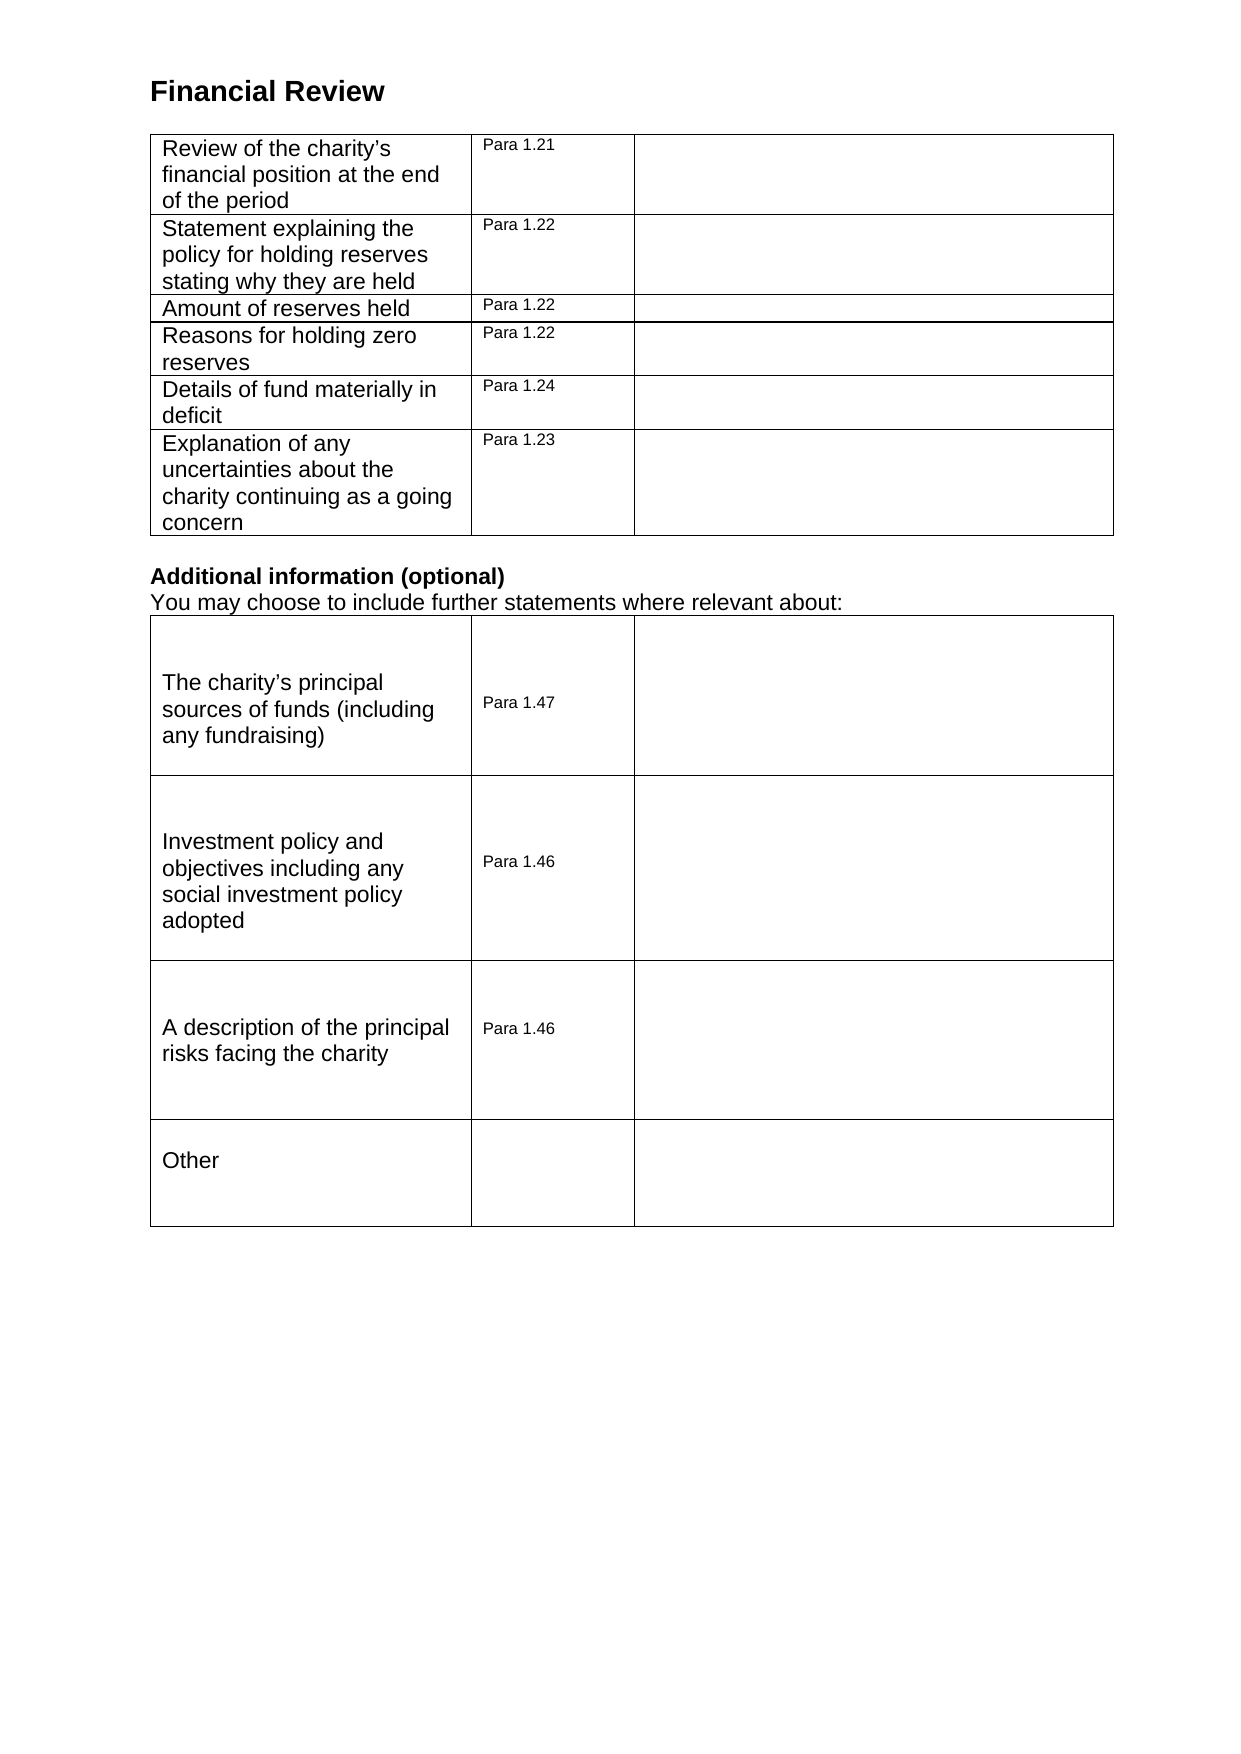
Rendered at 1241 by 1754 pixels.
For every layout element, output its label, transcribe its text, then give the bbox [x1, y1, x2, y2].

table_cell [472, 1120, 634, 1226]
table_header Para 1.21 [472, 135, 634, 214]
table_header [635, 616, 1113, 774]
text Additional information (optional) [150, 563, 1090, 589]
table_cell Details of fund materially in deficit [151, 376, 471, 429]
table_cell Para 1.22 [472, 215, 634, 294]
table_cell Other [151, 1120, 471, 1226]
table_header [635, 135, 1113, 214]
table_cell Para 1.46 [472, 776, 634, 960]
table_cell Para 1.46 [472, 961, 634, 1119]
table_cell Para 1.23 [472, 430, 634, 535]
table_header The charity’s principal sources of funds (including any fundraising) [151, 616, 471, 774]
table_header Para 1.47 [472, 616, 634, 774]
table_cell [635, 430, 1113, 535]
text You may choose to include further statements where relevant about: [150, 589, 1090, 615]
table_cell Amount of reserves held [151, 295, 471, 321]
text Financial Review [150, 74, 1090, 107]
table_cell Explanation of any uncertainties about the charity continuing as a going concern [151, 430, 471, 535]
table_header Review of the charity’s financial position at the end of the period [151, 135, 471, 214]
table_cell Para 1.22 [472, 295, 634, 321]
table_cell [635, 376, 1113, 429]
table_cell [635, 215, 1113, 294]
table_cell [635, 961, 1113, 1119]
table_cell [635, 323, 1113, 375]
table_cell Investment policy and objectives including any social investment policy adopted [151, 776, 471, 960]
table_cell A description of the principal risks facing the charity [151, 961, 471, 1119]
table_cell [635, 295, 1113, 321]
table_cell Para 1.22 [472, 323, 634, 375]
table_cell Statement explaining the policy for holding reserves stating why they are held [151, 215, 471, 294]
table_cell Reasons for holding zero reserves [151, 323, 471, 375]
table_cell [635, 1120, 1113, 1226]
table_cell Para 1.24 [472, 376, 634, 429]
table_cell [635, 776, 1113, 960]
